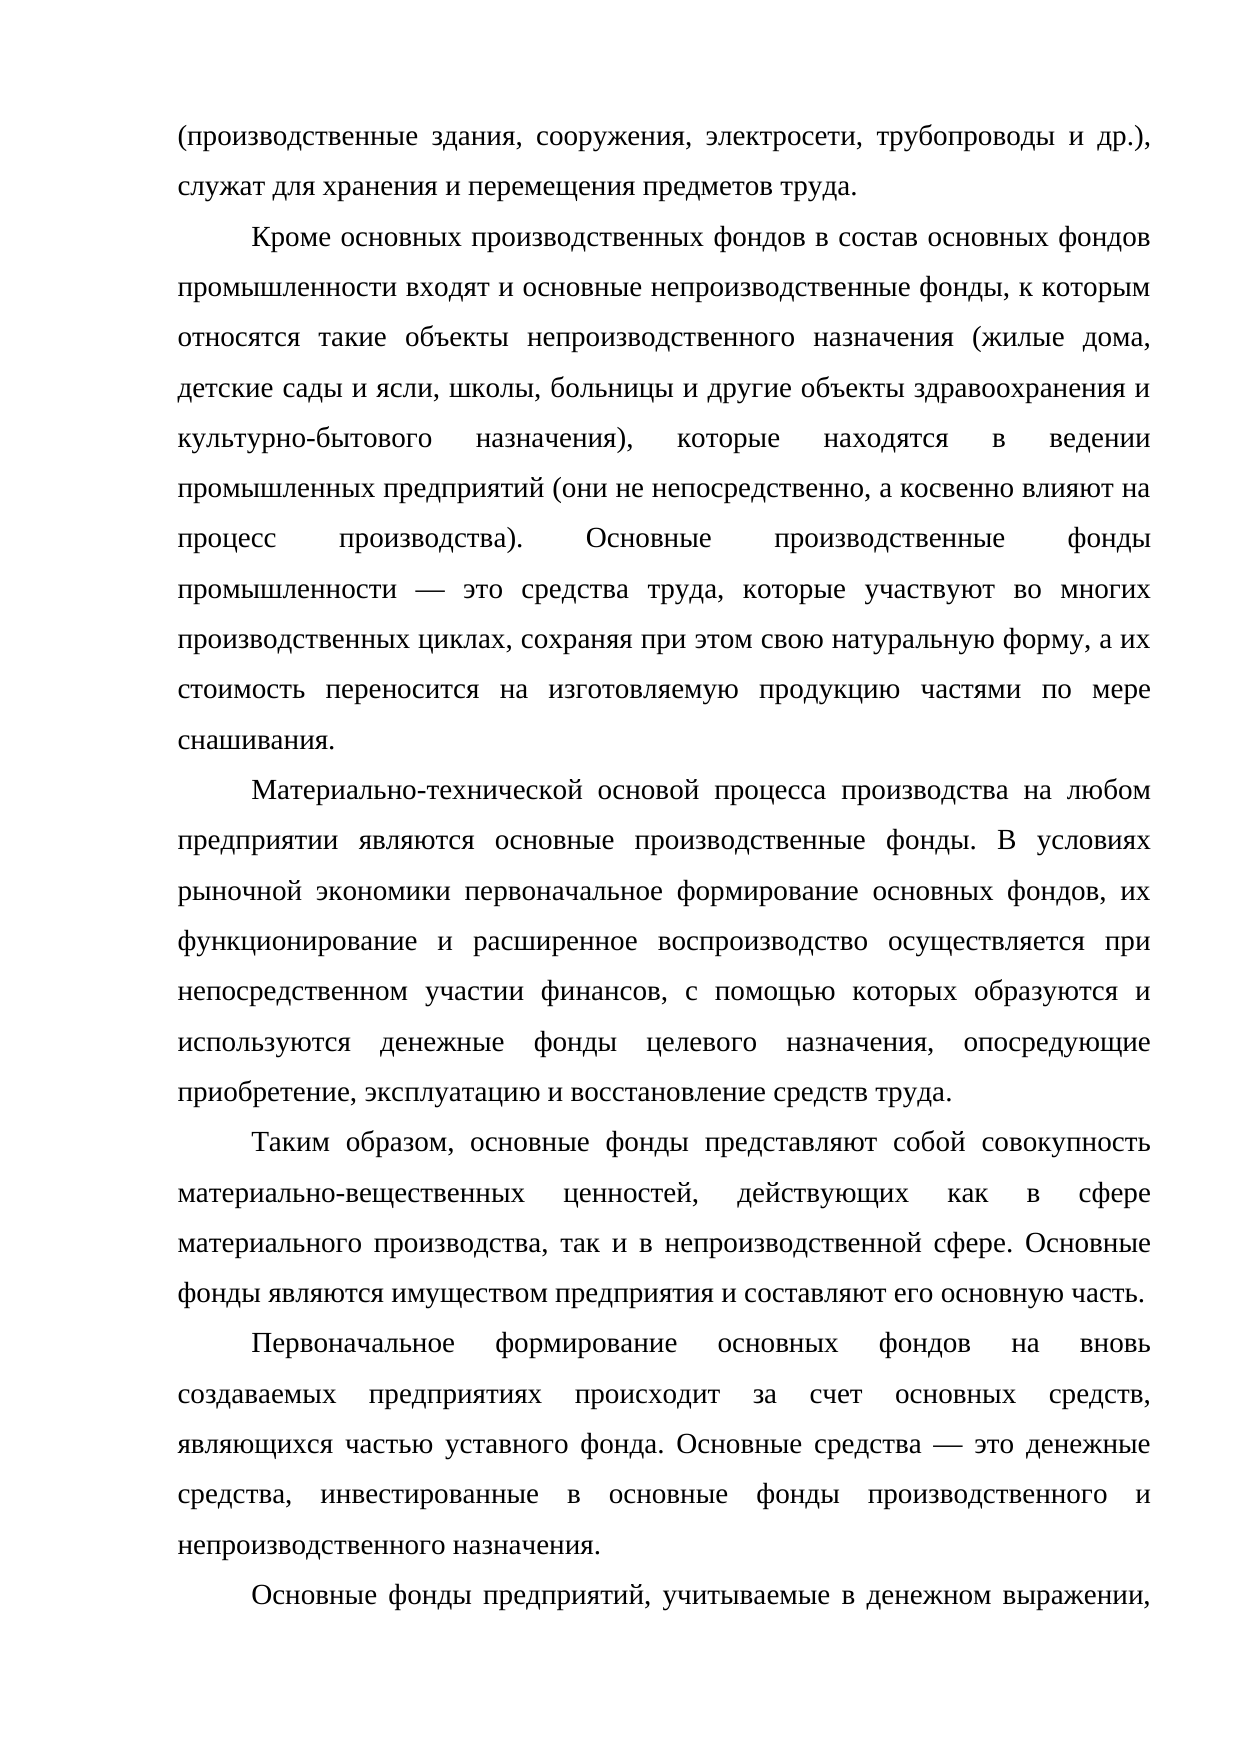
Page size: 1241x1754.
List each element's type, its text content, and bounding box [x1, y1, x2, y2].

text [177, 1577, 1152, 1611]
list Таким образом, основные фонды представляют собой совокупность материально-вещественных ценностей, действующих как в сфере материального производства, так и в непроизводственной сфере. Основные фонды являются имуществом предприятия и составляют его основную часть. [177, 1124, 1152, 1309]
text Первоначальное формирование основных фондов на вновь создаваемых предприятиях происходит за счет основных средств, являющихся частью уставного фонда. Основные средства — это денежные средства, инвестированные в основные фонды производственного и непроизводственного назначения. [177, 1326, 1152, 1560]
text Кроме основных производственных фондов в состав основных фондов промышленности входят и основные непроизводственные фонды, к которым относятся такие объекты непроизводственного назначения (жилые дома, детские сады и ясли, школы, больницы и другие объекты здравоохранения и культурно-бытового назначения), которые находятся в ведении промышленных предприятий (они не непосредственно, а косвенно влияют на процесс производства). Основные производственные фонды промышленности — это средства труда, которые участвуют во многих производственных циклах, сохраняя при этом свою натуральную форму, а их стоимость переносится на изготовляемую продукцию частями по мере снашивания. [177, 219, 1152, 755]
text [177, 118, 1152, 202]
text Материально-технической основой процесса производства на любом предприятии являются основные производственные фонды. В условиях рыночной экономики первоначальное формирование основных фондов, их функционирование и расширенное воспроизводство осуществляется при непосредственном участии финансов, с помощью которых образуются и используются денежные фонды целевого назначения, опосредующие приобретение, эксплуатацию и восстановление средств труда. [177, 772, 1152, 1108]
